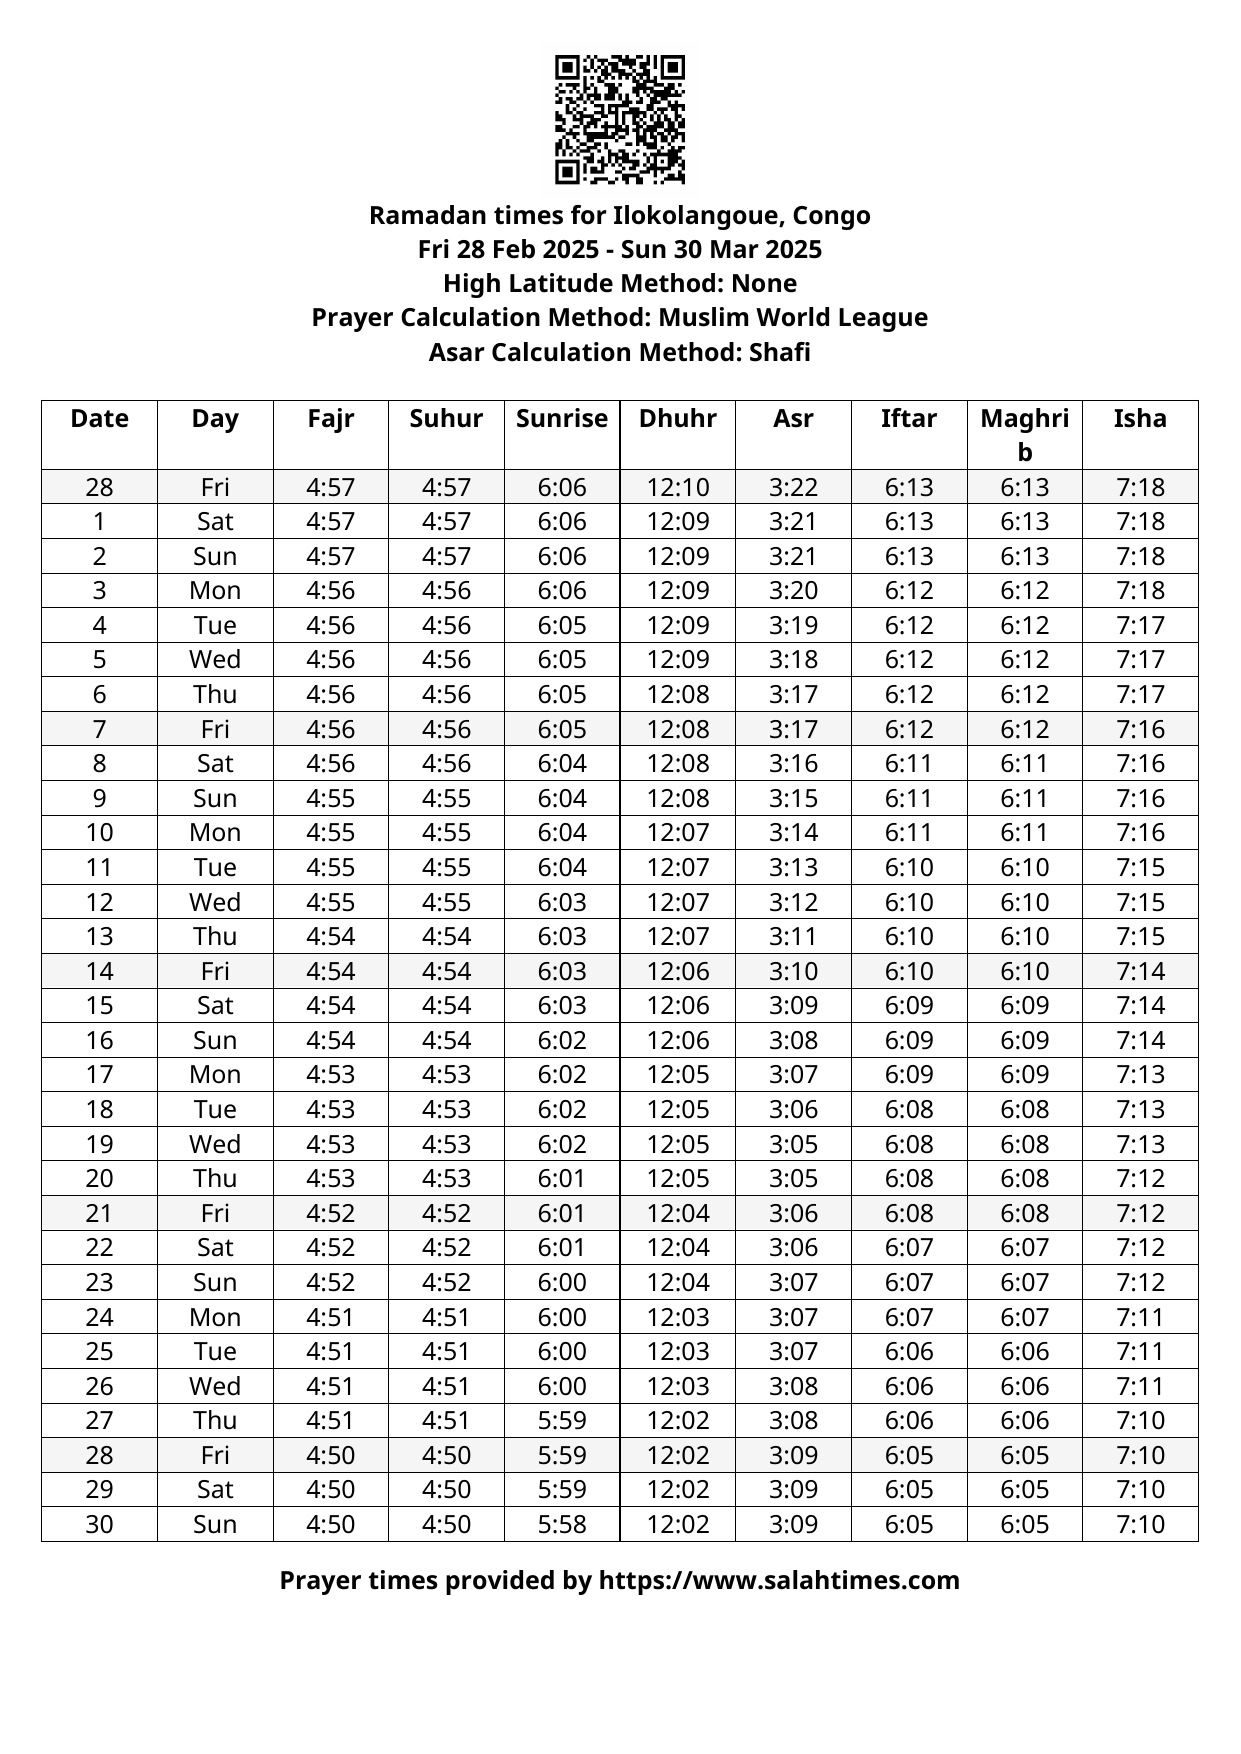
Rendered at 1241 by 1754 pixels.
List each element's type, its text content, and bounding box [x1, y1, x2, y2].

table_cell 6:08 [852, 1196, 967, 1229]
table_cell 6:05 [505, 712, 619, 745]
table_cell 6:05 [852, 1473, 967, 1506]
table_cell Sat [158, 504, 273, 538]
table_cell 4:52 [389, 1265, 504, 1299]
table_cell 11 [42, 850, 157, 884]
table_cell 7:18 [1083, 470, 1198, 503]
table_cell 12:07 [621, 885, 735, 918]
table_cell 3:11 [736, 919, 851, 953]
table_cell 4:51 [274, 1369, 388, 1402]
table_cell 7:10 [1083, 1473, 1198, 1506]
table_cell 15 [42, 989, 157, 1022]
table_cell 6:03 [505, 919, 619, 953]
table_cell 6:06 [505, 504, 619, 538]
table_cell 4:57 [274, 504, 388, 538]
table_cell 3:14 [736, 816, 851, 849]
table_cell 1 [42, 504, 157, 538]
table_cell 6:13 [968, 504, 1082, 538]
table_cell 4:52 [389, 1231, 504, 1264]
table_cell 6:08 [968, 1196, 1082, 1229]
table_cell 4:57 [389, 504, 504, 538]
table_cell 12:03 [621, 1300, 735, 1333]
table_cell 12 [42, 885, 157, 918]
table_cell Thu [158, 677, 273, 711]
table_cell 12:08 [621, 712, 735, 745]
table_cell 6:12 [968, 677, 1082, 711]
table_cell 4:54 [389, 1023, 504, 1057]
table_cell 7:17 [1083, 643, 1198, 676]
table_cell 4:55 [389, 816, 504, 849]
table_cell 4:50 [274, 1438, 388, 1472]
table_cell 12:07 [621, 816, 735, 849]
table_cell 4:55 [274, 781, 388, 814]
table_cell 6:07 [852, 1300, 967, 1333]
table_cell 4:53 [389, 1161, 504, 1195]
table_cell 3:15 [736, 781, 851, 814]
table_cell 2 [42, 539, 157, 572]
table_cell 6:13 [852, 504, 967, 538]
table_cell 4:55 [389, 781, 504, 814]
table_cell 6:11 [852, 816, 967, 849]
table_cell 6:03 [505, 885, 619, 918]
table_cell 6:06 [968, 1369, 1082, 1402]
table_cell 6:10 [968, 885, 1082, 918]
table_cell Tue [158, 850, 273, 884]
table_cell 3:05 [736, 1127, 851, 1160]
table_cell 6:07 [968, 1300, 1082, 1333]
table_cell Tue [158, 1092, 273, 1126]
table_cell 7:14 [1083, 954, 1198, 987]
table_cell 7:12 [1083, 1231, 1198, 1264]
table_cell Sun [158, 1023, 273, 1057]
table_cell 6:11 [852, 746, 967, 780]
table_cell 6:09 [852, 989, 967, 1022]
table_cell 6:07 [852, 1231, 967, 1264]
table_cell 7:18 [1083, 574, 1198, 607]
table_cell 3:08 [736, 1023, 851, 1057]
table_cell 3 [42, 574, 157, 607]
table_cell 6:06 [505, 470, 619, 503]
table_cell 7:12 [1083, 1265, 1198, 1299]
table_cell 4:53 [389, 1092, 504, 1126]
table_header Asr [736, 401, 851, 469]
table_cell Tue [158, 608, 273, 642]
table_cell 3:06 [736, 1196, 851, 1229]
table_cell Fri [158, 1196, 273, 1229]
table_cell 6:11 [968, 781, 1082, 814]
table_cell Mon [158, 574, 273, 607]
table_cell 4:53 [389, 1127, 504, 1160]
table_cell 7:18 [1083, 539, 1198, 572]
table_cell 7:16 [1083, 712, 1198, 745]
table_cell 6:08 [968, 1092, 1082, 1126]
table_cell 12:08 [621, 781, 735, 814]
table_cell 12:09 [621, 643, 735, 676]
table_cell 6:12 [852, 608, 967, 642]
table_cell 3:07 [736, 1300, 851, 1333]
table_cell 7:17 [1083, 608, 1198, 642]
table_cell 6 [42, 677, 157, 711]
table_cell 5:59 [505, 1404, 619, 1437]
table_header Date [42, 401, 157, 469]
table_cell 6:11 [852, 781, 967, 814]
table_header Sunrise [505, 401, 619, 469]
table_cell 4:54 [389, 989, 504, 1022]
table_cell 22 [42, 1231, 157, 1264]
table_cell 6:04 [505, 850, 619, 884]
table_cell 7:15 [1083, 919, 1198, 953]
table_cell 7:11 [1083, 1300, 1198, 1333]
table_cell 3:17 [736, 712, 851, 745]
table_cell 7:16 [1083, 816, 1198, 849]
table_cell 4:51 [389, 1369, 504, 1402]
table_cell 6:06 [968, 1404, 1082, 1437]
table_cell 6:08 [852, 1127, 967, 1160]
table_cell 7:13 [1083, 1058, 1198, 1091]
table_cell 7:13 [1083, 1092, 1198, 1126]
table_cell Mon [158, 1058, 273, 1091]
table_cell 4:54 [274, 989, 388, 1022]
table_cell 3:09 [736, 1473, 851, 1506]
table_cell 6:07 [968, 1265, 1082, 1299]
table_cell 6:12 [852, 677, 967, 711]
table_cell 6:05 [968, 1473, 1082, 1506]
table_cell 6:09 [852, 1023, 967, 1057]
table_cell Tue [158, 1334, 273, 1368]
table_cell 6:02 [505, 1023, 619, 1057]
table_cell 6:05 [505, 677, 619, 711]
table_cell 4:55 [274, 885, 388, 918]
table_cell 19 [42, 1127, 157, 1160]
table_cell 4:54 [389, 919, 504, 953]
table_cell 17 [42, 1058, 157, 1091]
table_cell 3:12 [736, 885, 851, 918]
table_cell 12:10 [621, 470, 735, 503]
table_cell 6:02 [505, 1058, 619, 1091]
table_cell 12:05 [621, 1092, 735, 1126]
table_cell 7:13 [1083, 1127, 1198, 1160]
table_cell Mon [158, 1300, 273, 1333]
table_cell 6:08 [852, 1161, 967, 1195]
table_cell 7:14 [1083, 989, 1198, 1022]
table_cell 6:05 [505, 643, 619, 676]
table_cell 4:52 [389, 1196, 504, 1229]
table_cell 3:06 [736, 1092, 851, 1126]
table_cell 6:00 [505, 1334, 619, 1368]
table_cell 6:12 [852, 712, 967, 745]
table_cell 7:18 [1083, 504, 1198, 538]
table_cell 4:53 [274, 1058, 388, 1091]
table_cell 4:57 [274, 539, 388, 572]
text Fri 28 Feb 2025 - Sun 30 Mar 2025 [42, 232, 1198, 266]
table_cell Sat [158, 746, 273, 780]
table_cell Sun [158, 781, 273, 814]
table_cell 6:00 [505, 1265, 619, 1299]
table_cell 4:56 [274, 746, 388, 780]
table_cell 6:04 [505, 781, 619, 814]
table_cell 6:10 [968, 954, 1082, 987]
table_cell 6:08 [968, 1127, 1082, 1160]
table_cell 3:22 [736, 470, 851, 503]
table_cell 12:05 [621, 1127, 735, 1160]
table_cell Fri [158, 1438, 273, 1472]
table_cell 4:51 [389, 1334, 504, 1368]
table_cell 28 [42, 470, 157, 503]
table_cell 4:52 [274, 1196, 388, 1229]
table_cell 3:18 [736, 643, 851, 676]
table_cell 12:06 [621, 1023, 735, 1057]
table_cell 6:00 [505, 1300, 619, 1333]
table_cell Sun [158, 539, 273, 572]
table_cell Thu [158, 919, 273, 953]
table_cell 3:09 [736, 1507, 851, 1541]
table_cell 12:02 [621, 1438, 735, 1472]
table_cell 24 [42, 1300, 157, 1333]
table_cell Wed [158, 1127, 273, 1160]
table_cell 4:53 [389, 1058, 504, 1091]
table_cell 6:04 [505, 746, 619, 780]
table_cell 6:13 [968, 539, 1082, 572]
table_cell 12:02 [621, 1473, 735, 1506]
table_cell 12:07 [621, 850, 735, 884]
table_cell 7:16 [1083, 746, 1198, 780]
table_cell 6:02 [505, 1127, 619, 1160]
table_cell 6:06 [852, 1404, 967, 1437]
table_cell 4:54 [274, 1023, 388, 1057]
table_cell 6:05 [505, 608, 619, 642]
table_cell 6:12 [968, 643, 1082, 676]
text Asar Calculation Method: Shafi [42, 334, 1198, 368]
table_cell 6:11 [968, 816, 1082, 849]
table_cell 4:56 [274, 574, 388, 607]
table_cell 23 [42, 1265, 157, 1299]
table_cell 12:09 [621, 504, 735, 538]
table_cell 12:09 [621, 539, 735, 572]
table_cell 6:05 [852, 1507, 967, 1541]
table_cell 6:13 [852, 470, 967, 503]
table_cell Mon [158, 816, 273, 849]
table_cell 12:08 [621, 677, 735, 711]
table_cell 6:05 [852, 1438, 967, 1472]
table_cell 3:19 [736, 608, 851, 642]
table_cell 4:56 [389, 574, 504, 607]
table_cell 4:52 [274, 1231, 388, 1264]
table_cell Thu [158, 1404, 273, 1437]
table_cell 12:06 [621, 989, 735, 1022]
table_cell 4:52 [274, 1265, 388, 1299]
table_cell 6:02 [505, 1092, 619, 1126]
text Ramadan times for Ilokolangoue, Congo [42, 198, 1198, 232]
table_cell 4:51 [274, 1300, 388, 1333]
table_cell 7:15 [1083, 885, 1198, 918]
table_cell 6:10 [968, 919, 1082, 953]
table_cell 4:50 [389, 1473, 504, 1506]
table_cell 27 [42, 1404, 157, 1437]
text Prayer Calculation Method: Muslim World League [42, 300, 1198, 334]
table_cell 6:07 [968, 1231, 1082, 1264]
table_cell 4:57 [389, 539, 504, 572]
table_cell Fri [158, 712, 273, 745]
table_cell 12:02 [621, 1507, 735, 1541]
table_cell 6:01 [505, 1231, 619, 1264]
table_cell Fri [158, 470, 273, 503]
table_cell 6:01 [505, 1161, 619, 1195]
table_cell 14 [42, 954, 157, 987]
table_cell 3:16 [736, 746, 851, 780]
table_cell 6:00 [505, 1369, 619, 1402]
table_cell Sun [158, 1507, 273, 1541]
table_header Dhuhr [621, 401, 735, 469]
table_cell 4:53 [274, 1161, 388, 1195]
table_cell 4 [42, 608, 157, 642]
table_cell 4:54 [274, 919, 388, 953]
table_cell 7:12 [1083, 1196, 1198, 1229]
table_cell 13 [42, 919, 157, 953]
table_cell 12:07 [621, 919, 735, 953]
table_cell 4:56 [389, 712, 504, 745]
table_cell 6:12 [968, 608, 1082, 642]
table_cell 6:04 [505, 816, 619, 849]
table_cell 6:12 [968, 712, 1082, 745]
table_cell 4:57 [274, 470, 388, 503]
table_cell 4:54 [274, 954, 388, 987]
table_cell 12:09 [621, 574, 735, 607]
table_cell 18 [42, 1092, 157, 1126]
table_cell 12:05 [621, 1161, 735, 1195]
table_cell 3:08 [736, 1404, 851, 1437]
table_cell 12:06 [621, 954, 735, 987]
table_cell 6:08 [852, 1092, 967, 1126]
table_cell 3:08 [736, 1369, 851, 1402]
table_header Day [158, 401, 273, 469]
table_cell 6:05 [968, 1438, 1082, 1472]
table_cell 6:03 [505, 954, 619, 987]
table_cell 4:50 [389, 1507, 504, 1541]
table_cell 3:07 [736, 1058, 851, 1091]
table_cell Fri [158, 954, 273, 987]
table_cell 4:57 [389, 470, 504, 503]
table_cell 3:09 [736, 989, 851, 1022]
table_cell 7:10 [1083, 1438, 1198, 1472]
table_cell 6:12 [852, 574, 967, 607]
table_cell Wed [158, 885, 273, 918]
table_cell 4:56 [389, 746, 504, 780]
text High Latitude Method: None [42, 266, 1198, 300]
table_cell 30 [42, 1507, 157, 1541]
table_cell 12:09 [621, 608, 735, 642]
table_cell 6:12 [968, 574, 1082, 607]
table_cell Thu [158, 1161, 273, 1195]
table_cell 4:56 [274, 677, 388, 711]
table_cell 10 [42, 816, 157, 849]
table_cell 4:51 [389, 1300, 504, 1333]
table_cell 4:55 [274, 850, 388, 884]
table_cell 3:07 [736, 1265, 851, 1299]
table_cell 6:06 [852, 1369, 967, 1402]
table_cell 8 [42, 746, 157, 780]
text Prayer times provided by https://www.salahtimes.com [42, 1563, 1198, 1597]
table_cell 3:07 [736, 1334, 851, 1368]
table_cell 3:05 [736, 1161, 851, 1195]
table_cell 5:58 [505, 1507, 619, 1541]
table_cell 6:06 [968, 1334, 1082, 1368]
table_cell 3:21 [736, 539, 851, 572]
table_header Iftar [852, 401, 967, 469]
table_cell 6:09 [968, 1023, 1082, 1057]
table_cell 4:55 [274, 816, 388, 849]
table_cell 7:16 [1083, 781, 1198, 814]
table_cell 6:03 [505, 989, 619, 1022]
table_cell 6:13 [968, 470, 1082, 503]
table_cell 4:55 [389, 850, 504, 884]
table_cell 28 [42, 1438, 157, 1472]
table_cell Sat [158, 1473, 273, 1506]
table_cell 4:51 [389, 1404, 504, 1437]
table_cell Wed [158, 1369, 273, 1402]
table_cell 7:11 [1083, 1334, 1198, 1368]
table_cell 6:10 [852, 919, 967, 953]
table_header Maghrib [968, 401, 1082, 469]
table_cell 29 [42, 1473, 157, 1506]
table_cell Sat [158, 1231, 273, 1264]
table_cell 6:09 [852, 1058, 967, 1091]
table_cell 3:20 [736, 574, 851, 607]
table_cell 9 [42, 781, 157, 814]
table_cell 4:56 [274, 712, 388, 745]
table_cell 6:10 [852, 954, 967, 987]
table_cell 4:56 [389, 608, 504, 642]
picture [542, 41, 699, 198]
table_cell 7:12 [1083, 1161, 1198, 1195]
table_cell 7 [42, 712, 157, 745]
table_cell 3:06 [736, 1231, 851, 1264]
table_cell 3:13 [736, 850, 851, 884]
table_cell 6:10 [852, 885, 967, 918]
table_cell 6:08 [968, 1161, 1082, 1195]
table_cell 6:13 [852, 539, 967, 572]
table_cell 4:56 [274, 643, 388, 676]
table_cell 3:09 [736, 1438, 851, 1472]
table_cell 21 [42, 1196, 157, 1229]
table_cell 12:05 [621, 1058, 735, 1091]
table_cell 4:55 [389, 885, 504, 918]
table_cell 4:51 [274, 1334, 388, 1368]
table_cell Sat [158, 989, 273, 1022]
table_cell 6:09 [968, 1058, 1082, 1091]
table_cell 6:11 [968, 746, 1082, 780]
table_cell 7:10 [1083, 1404, 1198, 1437]
table_cell 12:04 [621, 1231, 735, 1264]
table_cell 7:15 [1083, 850, 1198, 884]
table_cell 6:10 [968, 850, 1082, 884]
table_cell 6:06 [852, 1334, 967, 1368]
table_cell 6:10 [852, 850, 967, 884]
table_cell 12:02 [621, 1404, 735, 1437]
table_cell 4:56 [389, 643, 504, 676]
table_cell 6:06 [505, 539, 619, 572]
table_cell 6:05 [968, 1507, 1082, 1541]
table_cell 7:11 [1083, 1369, 1198, 1402]
table_cell 20 [42, 1161, 157, 1195]
table_cell 6:12 [852, 643, 967, 676]
table_cell 7:10 [1083, 1507, 1198, 1541]
table_cell 3:17 [736, 677, 851, 711]
table_cell Wed [158, 643, 273, 676]
table_cell 12:03 [621, 1369, 735, 1402]
table_cell 26 [42, 1369, 157, 1402]
table_cell 5:59 [505, 1438, 619, 1472]
table_cell 4:53 [274, 1092, 388, 1126]
table_cell 25 [42, 1334, 157, 1368]
table_cell 12:04 [621, 1196, 735, 1229]
table_cell Sun [158, 1265, 273, 1299]
table_header Suhur [389, 401, 504, 469]
table_cell 7:14 [1083, 1023, 1198, 1057]
table_cell 6:09 [968, 989, 1082, 1022]
table_cell 4:50 [274, 1473, 388, 1506]
table_cell 4:53 [274, 1127, 388, 1160]
table_cell 3:10 [736, 954, 851, 987]
table_cell 12:04 [621, 1265, 735, 1299]
table_cell 6:07 [852, 1265, 967, 1299]
table_cell 16 [42, 1023, 157, 1057]
table_cell 4:54 [389, 954, 504, 987]
table_cell 4:56 [274, 608, 388, 642]
table_cell 6:06 [505, 574, 619, 607]
table_cell 4:51 [274, 1404, 388, 1437]
table_cell 3:21 [736, 504, 851, 538]
table_cell 12:03 [621, 1334, 735, 1368]
table_cell 4:50 [274, 1507, 388, 1541]
table_header Isha [1083, 401, 1198, 469]
table_cell 6:01 [505, 1196, 619, 1229]
table_cell 5:59 [505, 1473, 619, 1506]
table_header Fajr [274, 401, 388, 469]
table_cell 5 [42, 643, 157, 676]
table_cell 7:17 [1083, 677, 1198, 711]
table_cell 4:56 [389, 677, 504, 711]
table_cell 4:50 [389, 1438, 504, 1472]
table_cell 12:08 [621, 746, 735, 780]
